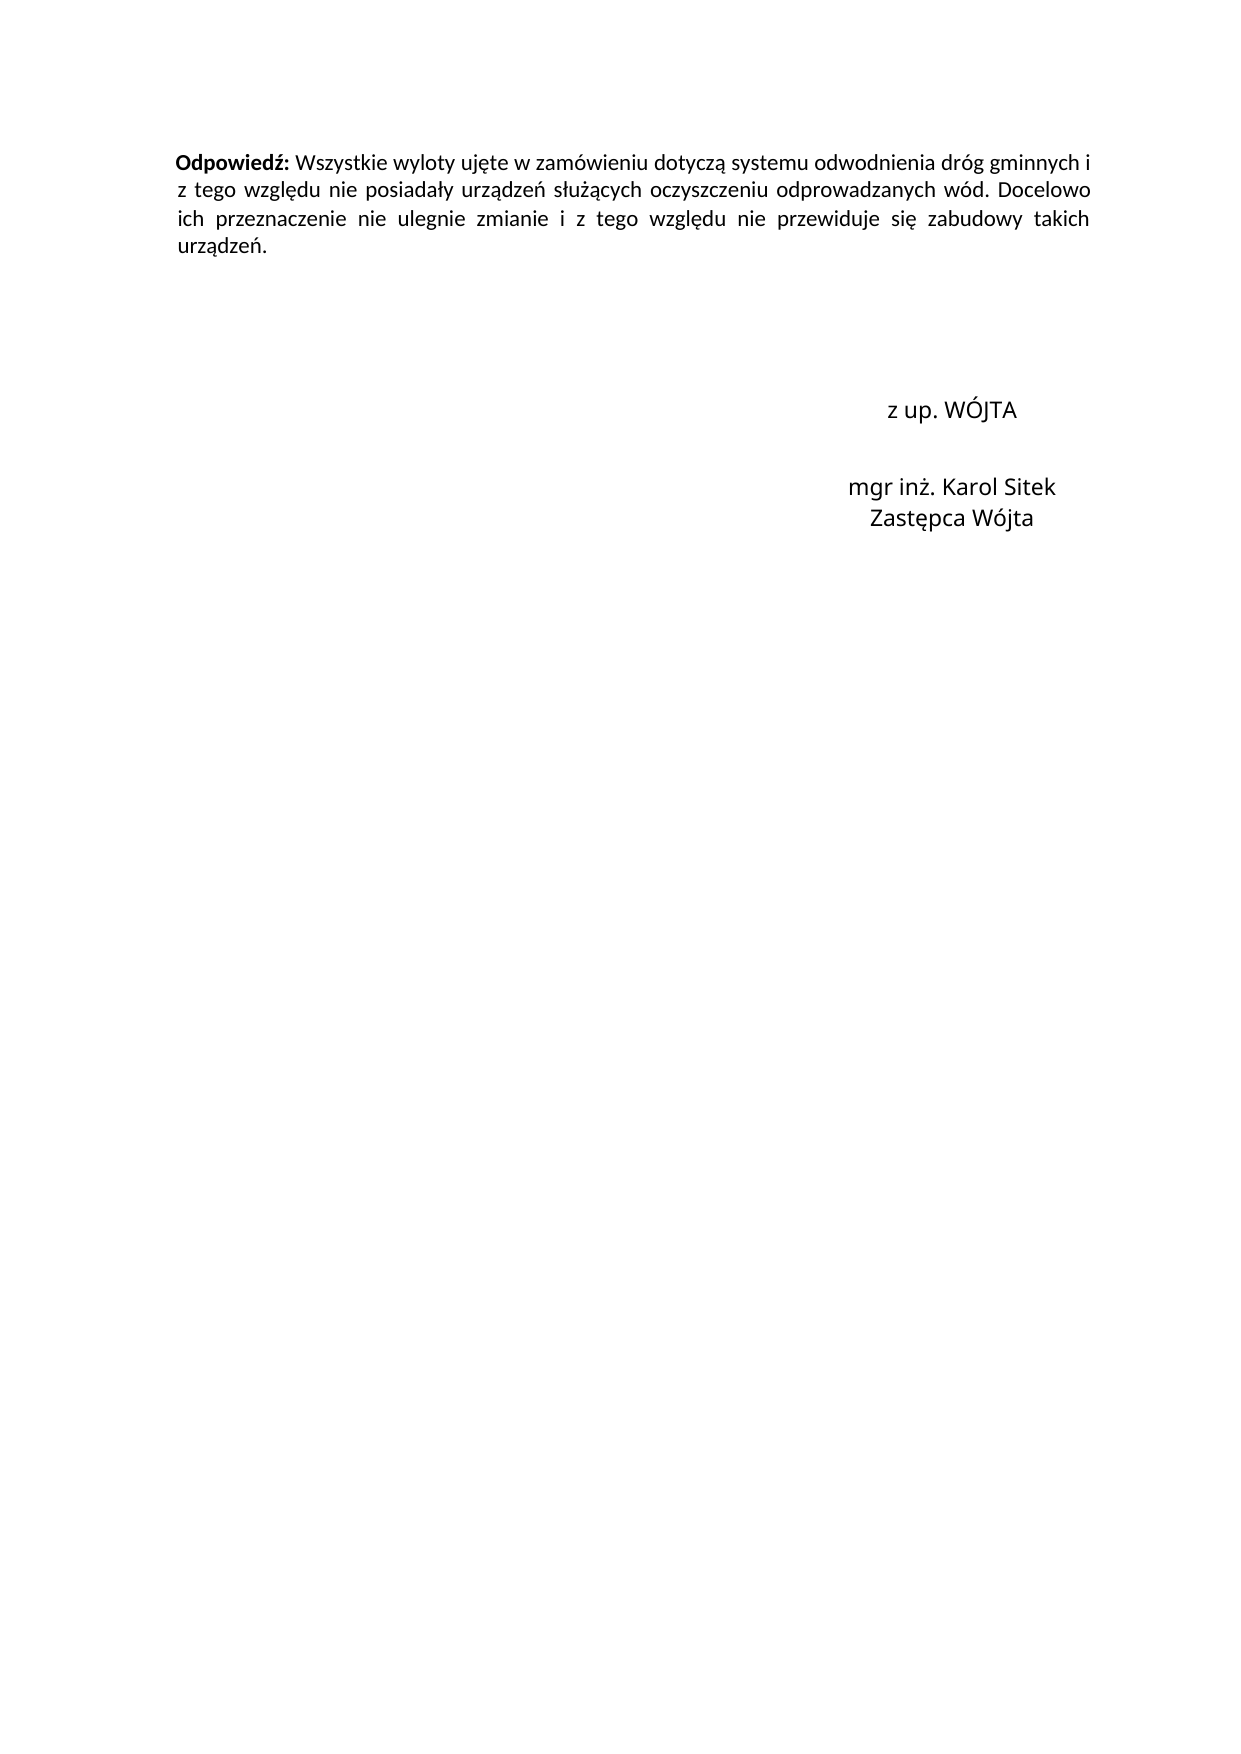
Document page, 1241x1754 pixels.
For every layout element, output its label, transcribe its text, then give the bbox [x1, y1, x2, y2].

list Zastępca Wójta [738, 502, 1093, 533]
list mgr inż. Karol Sitek [738, 471, 1093, 502]
text Odpowiedź: Wszystkie wyloty ujęte w zamówieniu dotyczą systemu odwodnienia dróg gminnych i z tego względu nie posiadały urządzeń służących oczyszczeniu odprowadzanych wód. Docelowo ich przeznaczenie nie ulegnie zmianie i z tego względu nie przewiduje się zabudowy takich urządzeń. [175, 148, 1092, 260]
list z up. WÓJTA [738, 394, 1093, 425]
